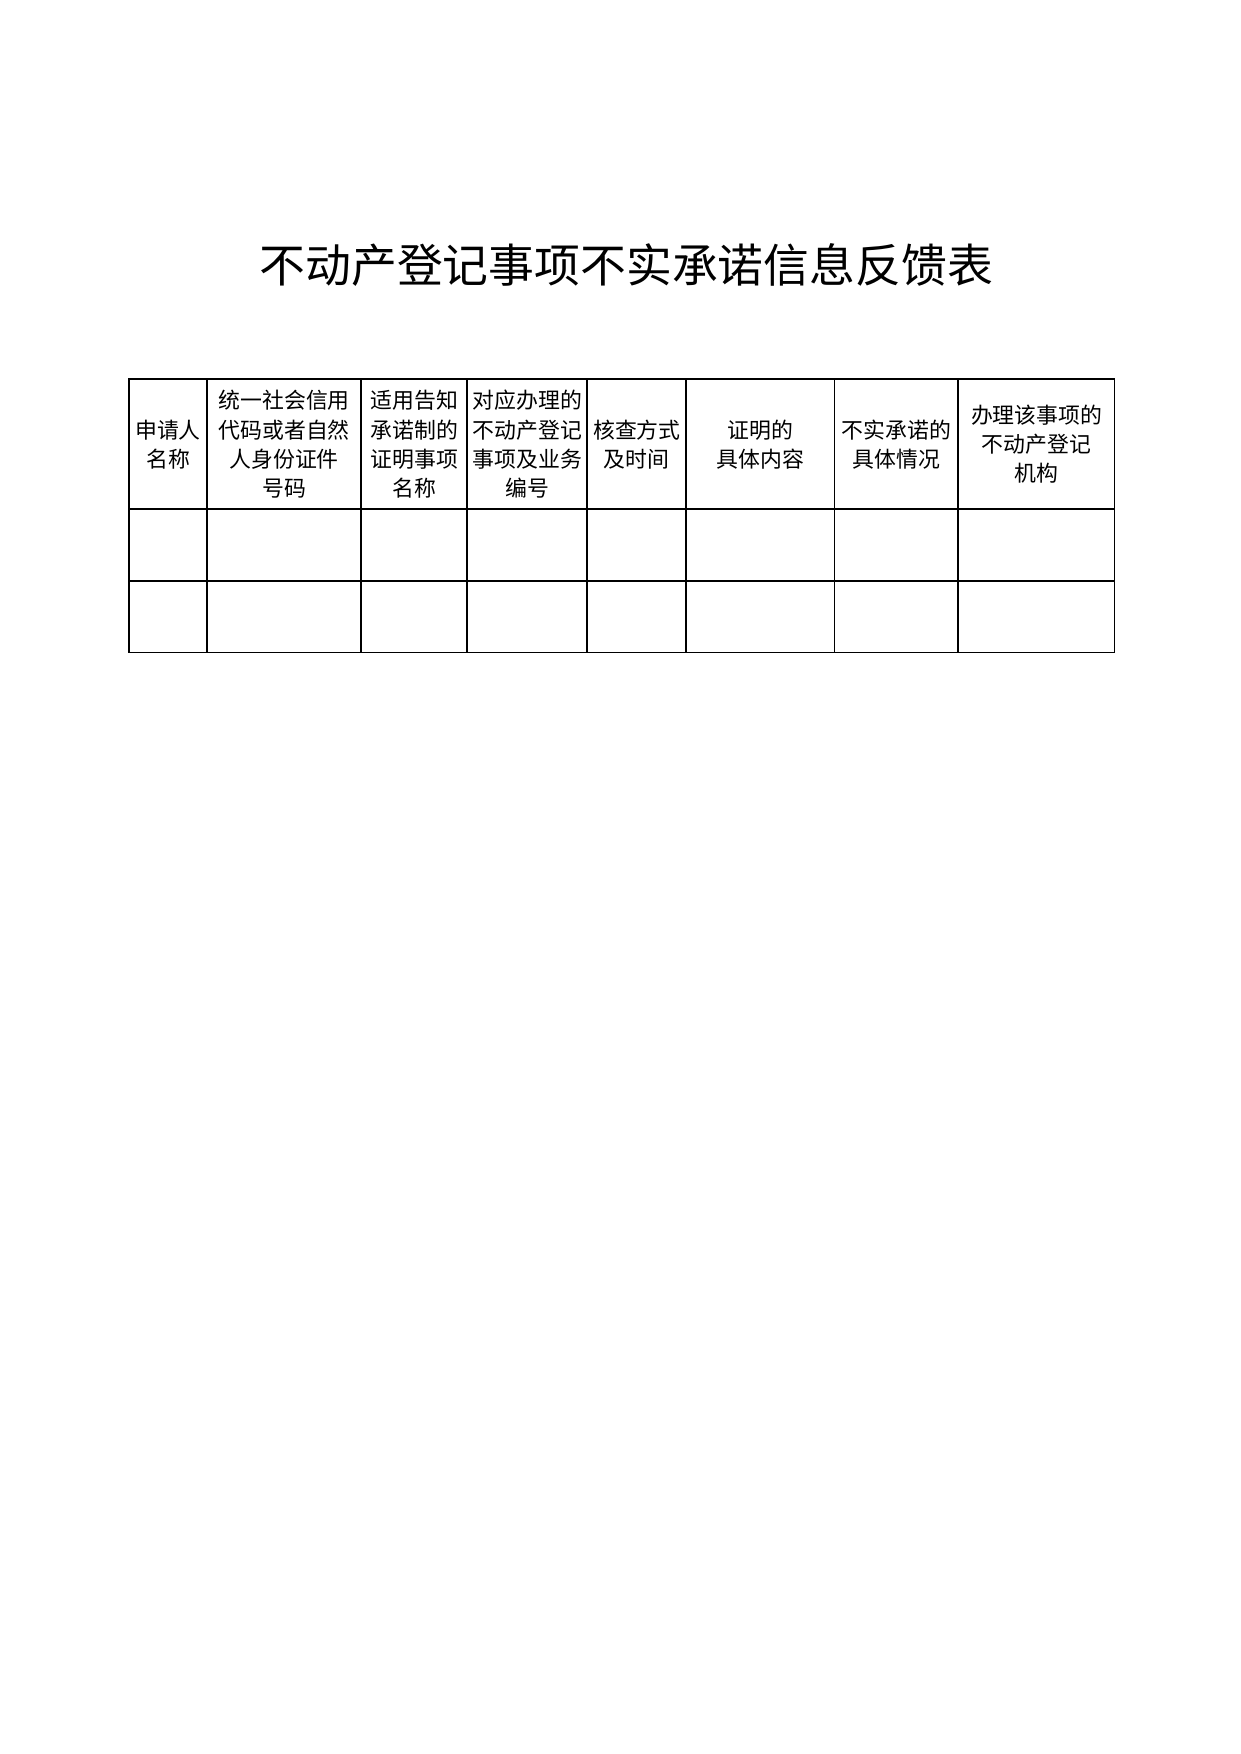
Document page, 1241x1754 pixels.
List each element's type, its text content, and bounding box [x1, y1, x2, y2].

table_header 申请人名称 [130, 380, 206, 508]
table_cell [588, 582, 685, 652]
table_cell [835, 510, 957, 580]
table_header 对应办理的 不动产登记事项及业务编号 [468, 380, 586, 508]
table_cell [362, 582, 466, 652]
table_cell [687, 582, 834, 652]
table_cell [468, 510, 586, 580]
table_cell [208, 510, 360, 580]
table_cell [959, 510, 1114, 580]
table_cell [362, 510, 466, 580]
table_header 核查方式及时间 [588, 380, 685, 508]
table_header 统一社会信用 代码或者自然人身份证件 号码 [208, 380, 360, 508]
table_cell [588, 510, 685, 580]
table_header 证明的 具体内容 [687, 380, 834, 508]
table_header 不实承诺的具体情况 [835, 380, 957, 508]
table_cell [208, 582, 360, 652]
table_cell [130, 510, 206, 580]
table_cell [835, 582, 957, 652]
table_header 适用告知 承诺制的证明事项名称 [362, 380, 466, 508]
table_header 办理该事项的 不动产登记 机构 [959, 380, 1114, 508]
table_cell [687, 510, 834, 580]
text 不动产登记事项不实承诺信息反馈表 [165, 214, 1087, 311]
table_cell [130, 582, 206, 652]
table_cell [959, 582, 1114, 652]
table_cell [468, 582, 586, 652]
